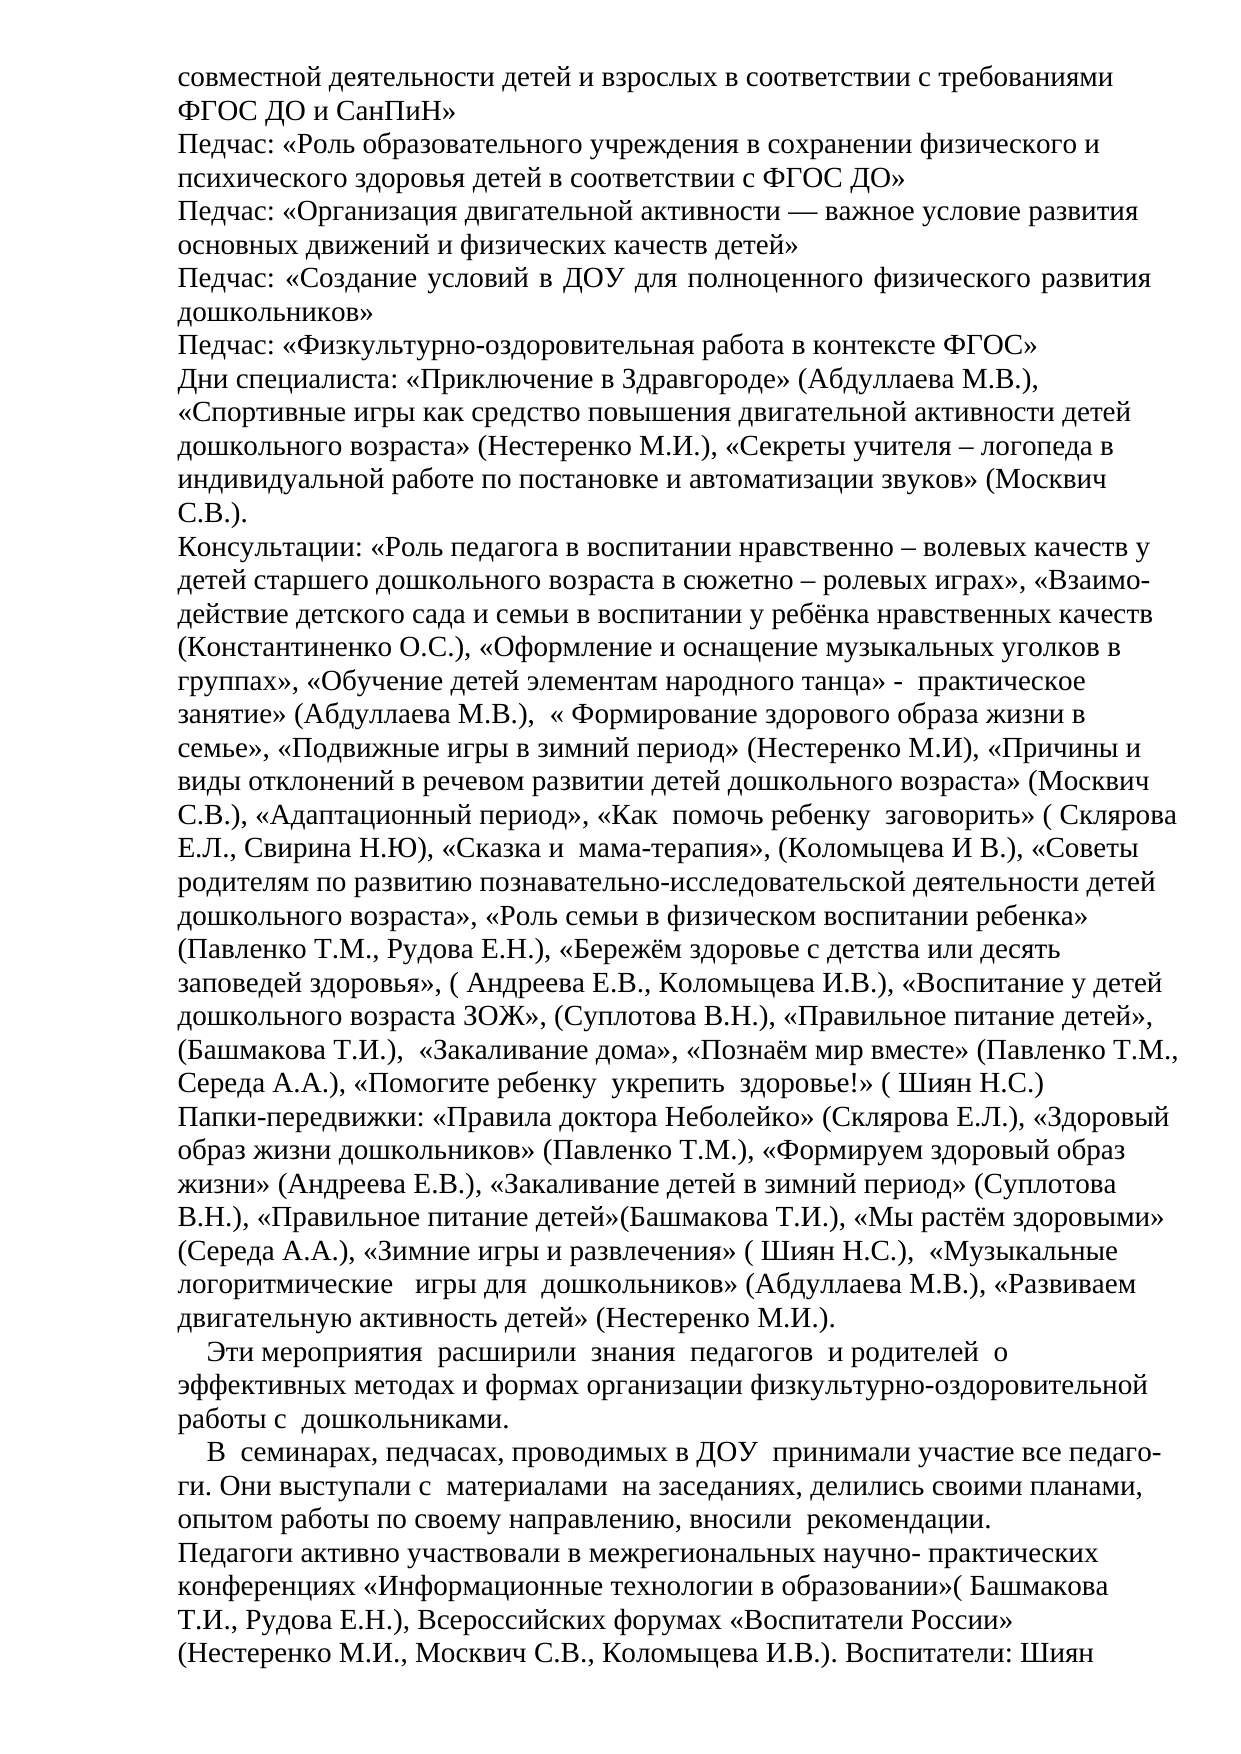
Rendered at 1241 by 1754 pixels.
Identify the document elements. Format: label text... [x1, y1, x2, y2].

text Папки-передвижки: «Правила доктора Неболейко» (Склярова Е.Л.), «Здоровый образ жизни дошкольников» (Павленко Т.М.), «Формируем здоровый образ жизни» (Андреева Е.В.), «Закаливание детей в зимний период» (Суплотова В.Н.), «Правильное питание детей»(Башмакова Т.И.), «Мы растём здоровыми» (Середа А.А.), «Зимние игры и развлечения» ( Шиян Н.С.), «Музыкальные логоритмические игры для дошкольников» (Абдуллаева М.В.), «Развиваем двигательную активность детей» (Нестеренко М.И.). [177, 1099, 1181, 1334]
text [177, 1535, 1135, 1669]
text Эти мероприятия расширили знания педагогов и родителей о эффективных методах и формах организации физкультурно-оздоровительной работы с дошкольниками. [177, 1334, 1181, 1434]
text В семинарах, педчасах, проводимых в ДОУ принимали участие все педаго- ги. Они выступали с материалами на заседаниях, делились своими планами, опытом работы по своему направлению, вносили рекомендации. [177, 1434, 1181, 1535]
text Педчас: «Физкультурно-оздоровительная работа в контексте ФГОС» [177, 327, 1152, 361]
text Дни специалиста: «Приключение в Здравгороде» (Абдуллаева М.В.), «Спортивные игры как средство повышения двигательной активности детей дошкольного возраста» (Нестеренко М.И.), «Секреты учителя – логопеда в индивидуальной работе по постановке и автоматизации звуков» (Москвич С.В.). [177, 361, 1152, 529]
text Педчас: «Организация двигательной активности — важное условие развития основных движений и физических качеств детей» [177, 193, 1181, 260]
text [177, 59, 1181, 126]
text Педчас: «Роль образовательного учреждения в сохранении физического и психического здоровья детей в соответствии с ФГОС ДО» [177, 126, 1181, 193]
text Консультации: «Роль педагога в воспитании нравственно – волевых качеств у детей старшего дошкольного возраста в сюжетно – ролевых играх», «Взаимо- действие детского сада и семьи в воспитании у ребёнка нравственных качеств (Константиненко О.С.), «Оформление и оснащение музыкальных уголков в группах», «Обучение детей элементам народного танца» - практическое занятие» (Абдуллаева М.В.), « Формирование здорового образа жизни в семье», «Подвижные игры в зимний период» (Нестеренко М.И), «Причины и виды отклонений в речевом развитии детей дошкольного возраста» (Москвич С.В.), «Адаптационный период», «Как помочь ребенку заговорить» ( Склярова Е.Л., Свирина Н.Ю), «Сказка и мама-терапия», (Коломыцева И В.), «Советы родителям по развитию познавательно-исследовательской деятельности детей дошкольного возраста», «Роль семьи в физическом воспитании ребенка» (Павленко Т.М., Рудова Е.Н.), «Бережём здоровье с детства или десять заповедей здоровья», ( Андреева Е.В., Коломыцева И.В.), «Воспитание у детей дошкольного возраста ЗОЖ», (Суплотова В.Н.), «Правильное питание детей», (Башмакова Т.И.), «Закаливание дома», «Познаём мир вместе» (Павленко Т.М., Середа А.А.), «Помогите ребенку укрепить здоровье!» ( Шиян Н.С.) [177, 529, 1181, 1099]
text Педчас: «Создание условий в ДОУ для полноценного физического развития дошкольников» [177, 260, 1152, 327]
